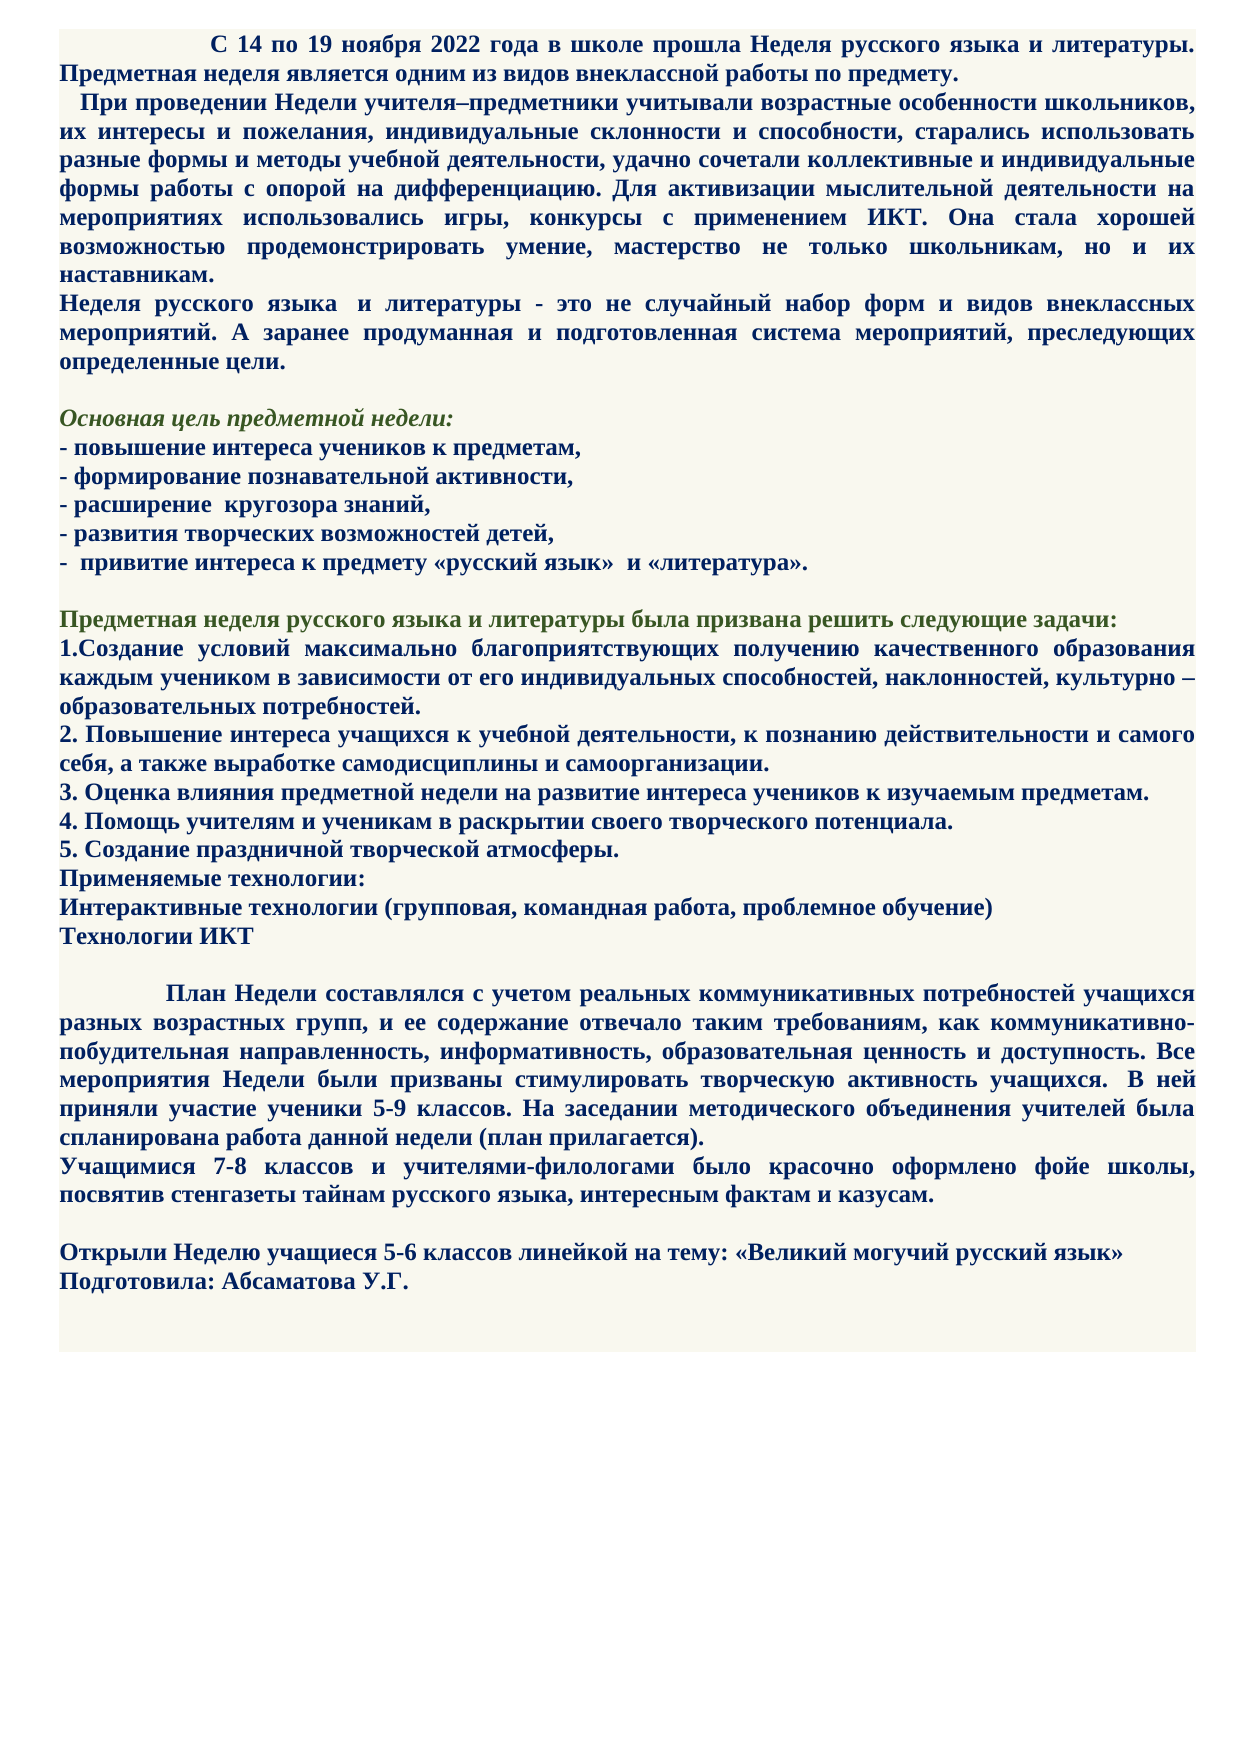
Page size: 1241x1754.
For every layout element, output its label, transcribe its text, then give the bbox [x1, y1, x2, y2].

text Подготовила: Абсаматова У.Г. [59, 1266, 1196, 1294]
text - формирование познавательной активности, [59, 461, 1196, 489]
text Предметная неделя русского языка и литературы была призвана решить следующие задачи: [59, 604, 1196, 633]
text 4. Помощь учителям и ученикам в раскрытии своего творческого потенциала. [59, 806, 1196, 834]
text 2. Повышение интереса учащихся к учебной деятельности, к познанию действительности и самого себя, а также выработке самодисциплины и самоорганизации. [59, 719, 1196, 777]
text 3. Оценка влияния предметной недели на развитие интереса учеников к изучаемым предметам. [59, 777, 1196, 806]
text - расширение кругозора знаний, [59, 489, 1196, 518]
text План Недели составлялся с учетом реальных коммуникативных потребностей учащихся разных возрастных групп, и ее содержание отвечало таким требованиям, как коммуникативно-побудительная направленность, информативность, образовательная ценность и доступность. Все мероприятия Недели были призваны стимулировать творческую активность учащихся. В ней приняли участие ученики 5-9 классов. На заседании методического объединения учителей была спланирована работа данной недели (план прилагается). [59, 978, 1196, 1151]
text - развития творческих возможностей детей, [59, 518, 1196, 547]
text При проведении Недели учителя–предметники учитывали возрастные особенности школьников, их интересы и пожелания, индивидуальные склонности и способности, старались использовать разные формы и методы учебной деятельности, удачно сочетали коллективные и индивидуальные формы работы с опорой на дифференциацию. Для активизации мыслительной деятельности на мероприятиях использовались игры, конкурсы с применением ИКТ. Она стала хорошей возможностью продемонстрировать умение, мастерство не только школьникам, но и их наставникам. [59, 87, 1196, 288]
text Технологии ИКТ [59, 921, 1196, 949]
text Интерактивные технологии (групповая, командная работа, проблемное обучение) [59, 892, 1196, 921]
text С 14 по 19 ноября 2022 года в школе прошла Неделя русского языка и литературы. Предметная неделя является одним из видов внеклассной работы по предмету. [59, 29, 1196, 87]
text Применяемые технологии: [59, 863, 1196, 892]
text - привитие интереса к предмету «русский язык» и «литература». [59, 547, 1196, 576]
text Открыли Неделю учащиеся 5-6 классов линейкой на тему: «Великий могучий русский язык» [59, 1237, 1196, 1266]
text - повышение интереса учеников к предметам, [59, 432, 1196, 461]
text Основная цель предметной недели: [59, 403, 1196, 432]
text Учащимися 7-8 классов и учителями-филологами было красочно оформлено фойе школы, посвятив стенгазеты тайнам русского языка, интересным фактам и казусам. [59, 1151, 1196, 1208]
text 1.Создание условий максимально благоприятствующих получению качественного образования каждым учеником в зависимости от его индивидуальных способностей, наклонностей, культурно – образовательных потребностей. [59, 633, 1196, 719]
text Неделя русского языка и литературы - это не случайный набор форм и видов внеклассных мероприятий. А заранее продуманная и подготовленная система мероприятий, преследующих определенные цели. [59, 288, 1196, 374]
text 5. Создание праздничной творческой атмосферы. [59, 834, 1196, 863]
